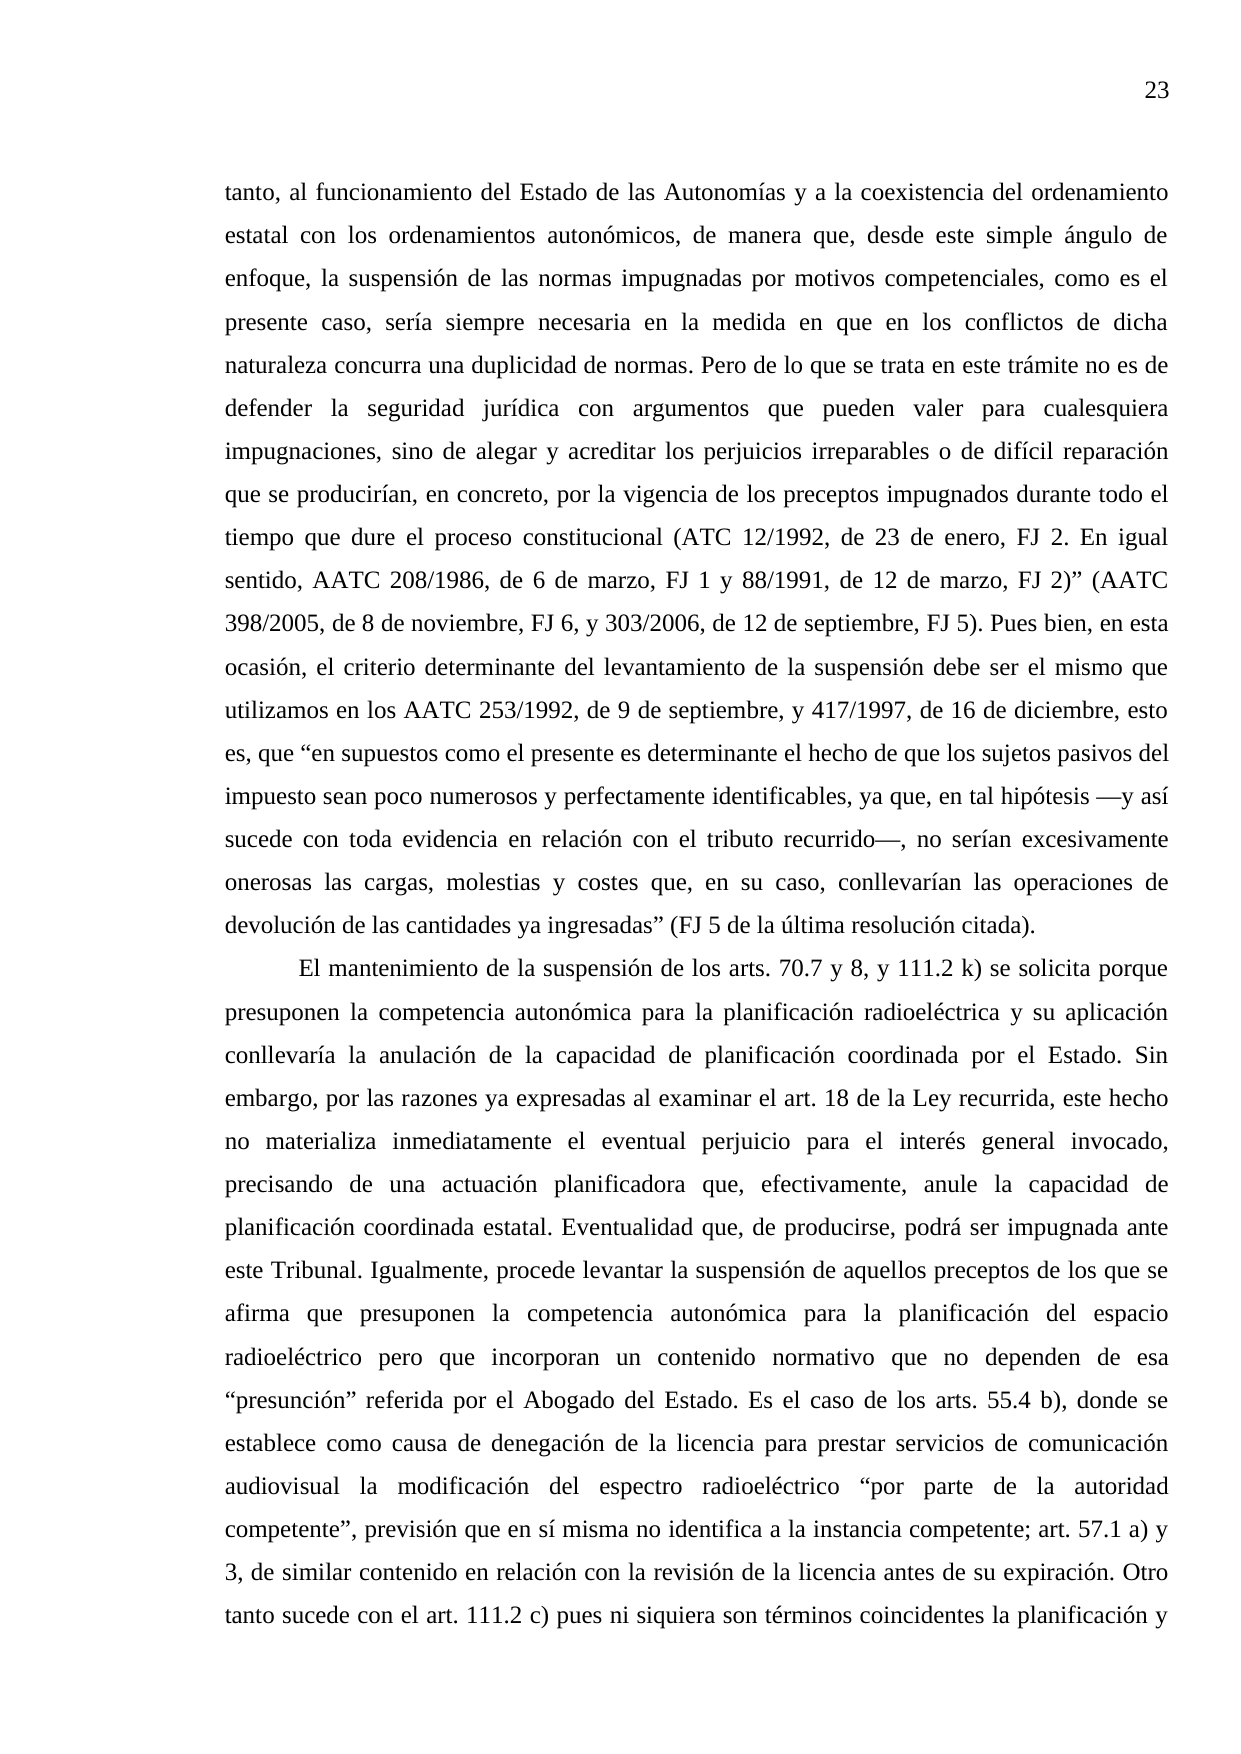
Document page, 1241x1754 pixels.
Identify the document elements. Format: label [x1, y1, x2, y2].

text [224, 953, 1169, 1629]
text [224, 177, 1169, 939]
